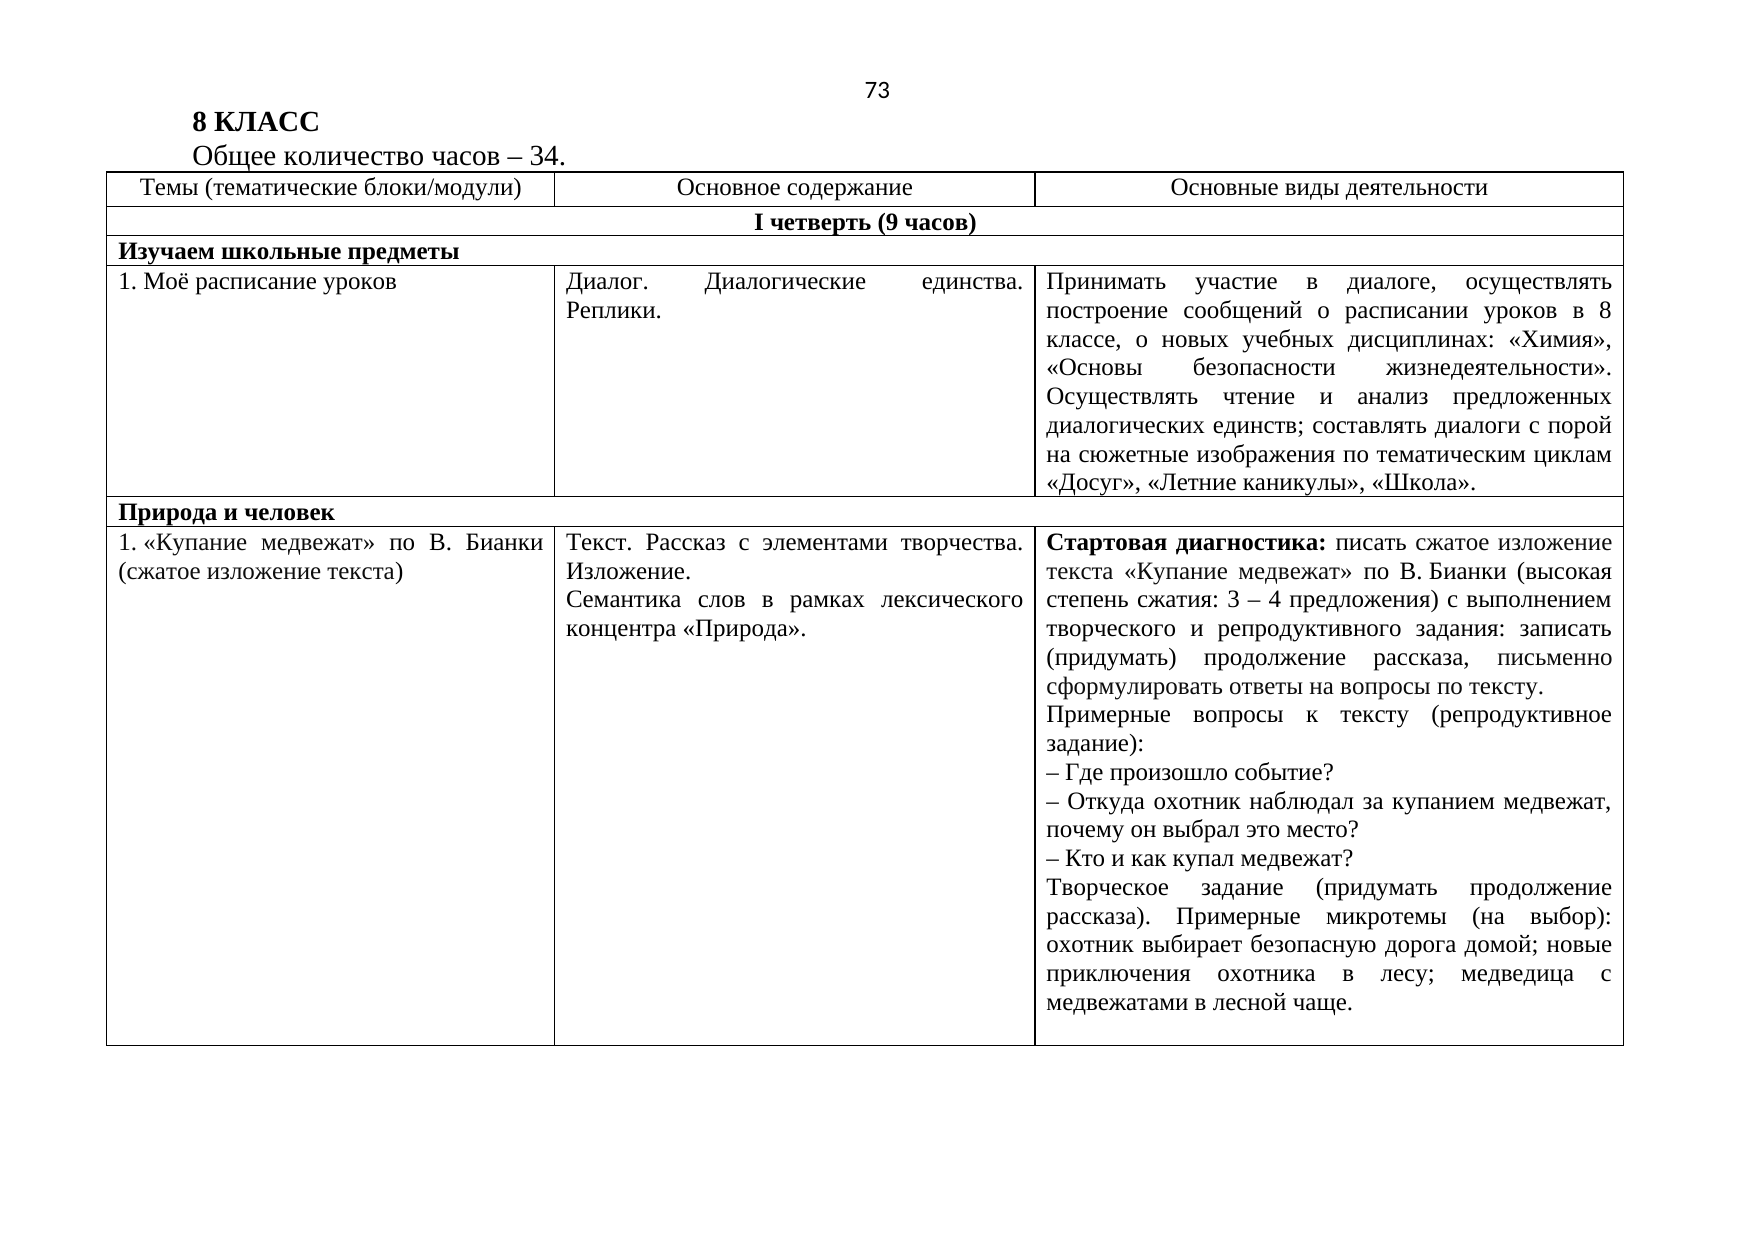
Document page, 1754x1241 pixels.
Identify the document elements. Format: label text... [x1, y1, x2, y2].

table_cell Текст. Рассказ с элементами творчества. Изложение. Семантика слов в рамках лексического концентра «Природа». [555, 527, 1034, 1044]
table_header Основные виды деятельности [1036, 173, 1623, 206]
table_cell Диалог. Диалогические единства. Реплики. [555, 266, 1034, 496]
table_cell Стартовая диагностика: писать сжатое изложение текста «Купание медвежат» по В. Бианки (высокая степень сжатия: 3 – 4 предложения) с выполнением творческого и репродуктивного задания: записать (придумать) продолжение рассказа, письменно сформулировать ответы на вопросы по тексту. Примерные вопросы к тексту (репродуктивное задание): – Где произошло событие? – Откуда охотник наблюдал за купанием медвежат, почему он выбрал это место? – Кто и как купал медвежат? Творческое задание (придумать продолжение рассказа). Примерные микротемы (на выбор): охотник выбирает безопасную дорога домой; новые приключения охотника в лесу; медведица с медвежатами в лесной чаще. [1036, 527, 1623, 1044]
table_cell 1. «Купание медвежат» по В. Бианки (сжатое изложение текста) [107, 527, 554, 1044]
table_cell Принимать участие в диалоге, осуществлять построение сообщений о расписании уроков в 8 классе, о новых учебных дисциплинах: «Химия», «Основы безопасности жизнедеятельности». Осуществлять чтение и анализ предложенных диалогических единств; составлять диалоги с порой на сюжетные изображения по тематическим циклам «Досуг», «Летние каникулы», «Школа». [1036, 266, 1623, 496]
table_header Основное содержание [555, 173, 1034, 206]
text 8 КЛАСС [118, 104, 1636, 138]
table_cell Изучаем школьные предметы [107, 236, 1623, 265]
text Общее количество часов – 34. [118, 138, 1636, 171]
table_cell 1. Моё расписание уроков [107, 266, 554, 496]
table_cell I четверть (9 часов) [107, 207, 1623, 235]
table_cell Природа и человек [107, 497, 1623, 526]
table_header Темы (тематические блоки/модули) [107, 173, 554, 206]
